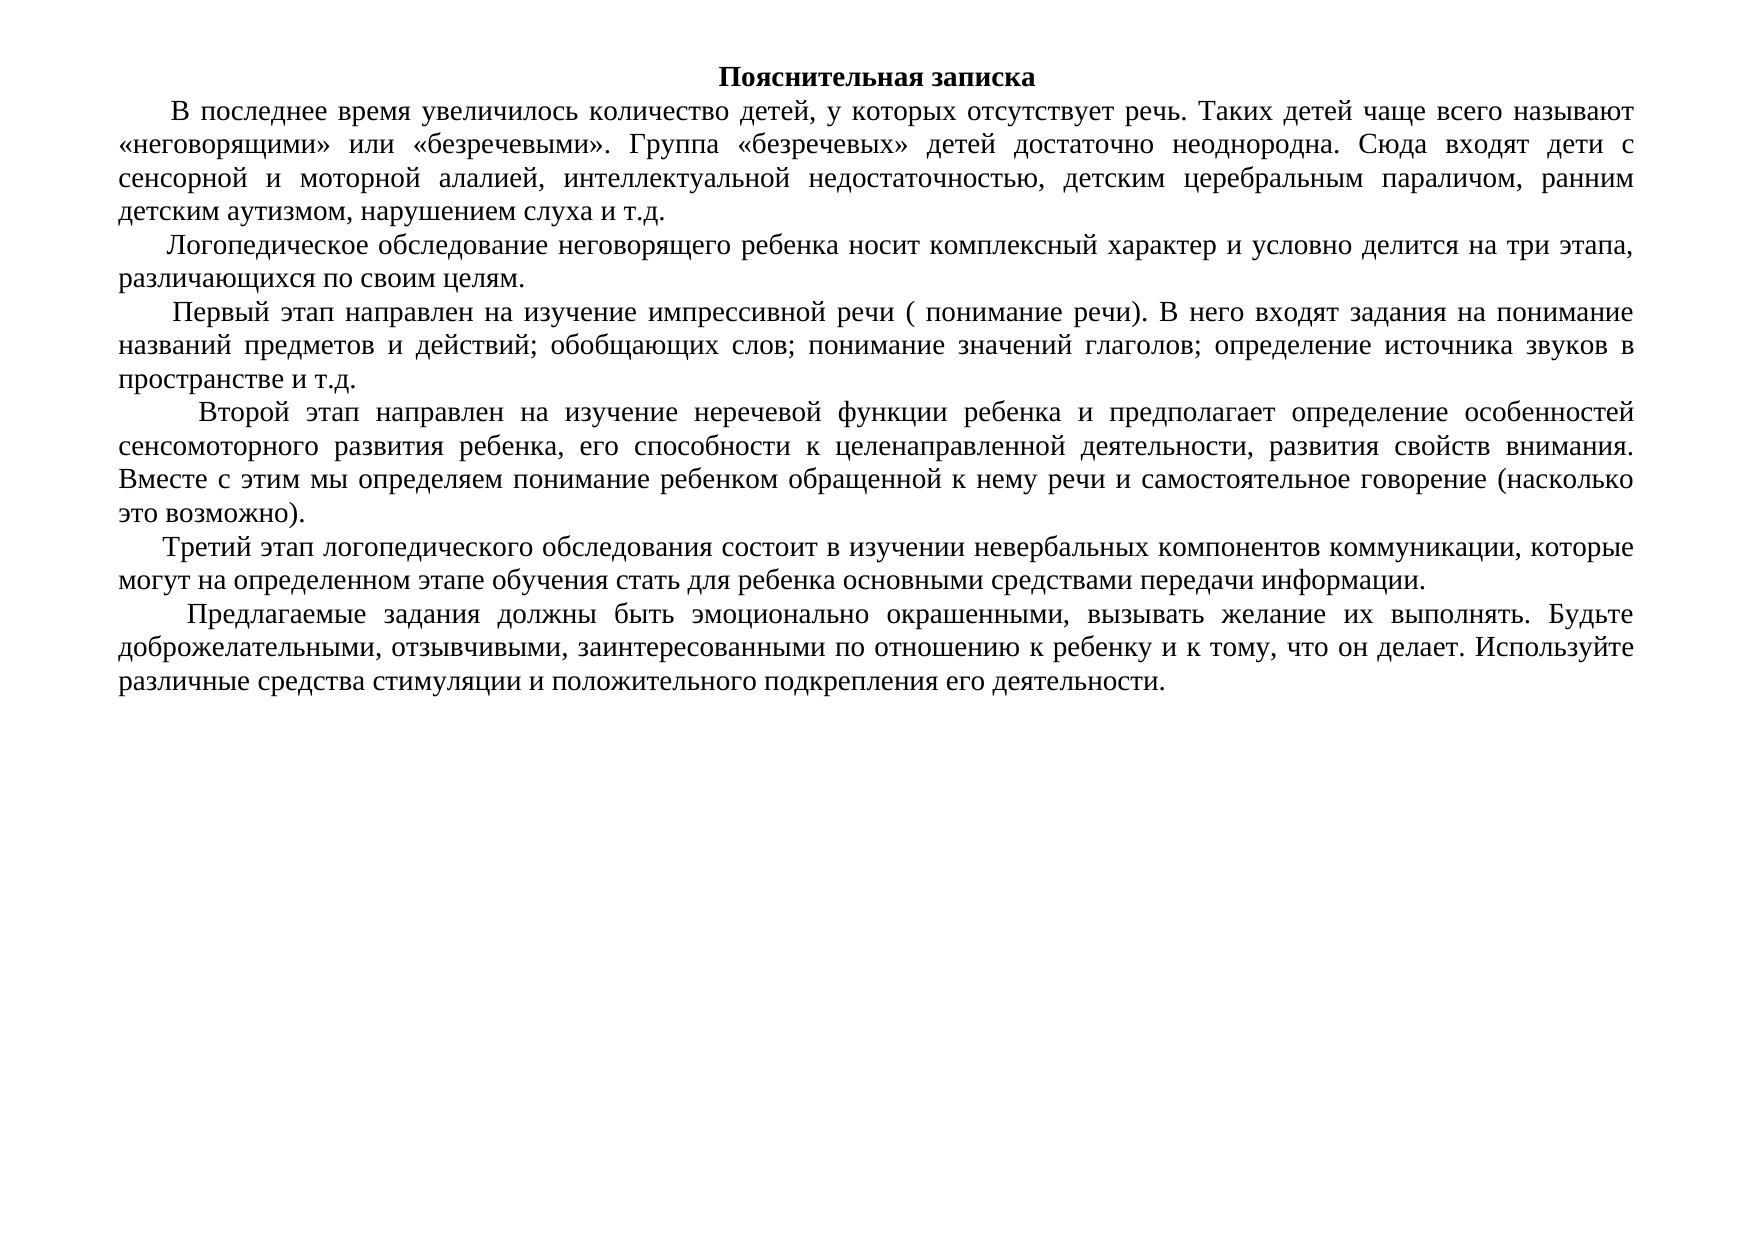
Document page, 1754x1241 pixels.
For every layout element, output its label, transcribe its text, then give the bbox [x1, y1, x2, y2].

text Третий этап логопедического обследования состоит в изучении невербальных компонентов коммуникации, которые могут на определенном этапе обучения стать для ребенка основными средствами передачи информации. [118, 529, 1636, 596]
text Предлагаемые задания должны быть эмоционально окрашенными, вызывать желание их выполнять. Будьте доброжелательными, отзывчивыми, заинтересованными по отношению к ребенку и к тому, что он делает. Используйте различные средства стимуляции и положительного подкрепления его деятельности. [118, 596, 1636, 696]
text Логопедическое обследование неговорящего ребенка носит комплексный характер и условно делится на три этапа, различающихся по своим целям. [118, 227, 1636, 294]
text Второй этап направлен на изучение неречевой функции ребенка и предполагает определение особенностей сенсомоторного развития ребенка, его способности к целенаправленной деятельности, развития свойств внимания. Вместе с этим мы определяем понимание ребенком обращенной к нему речи и самостоятельное говорение (насколько это возможно). [118, 394, 1636, 529]
text В последнее время увеличилось количество детей, у которых отсутствует речь. Таких детей чаще всего называют «неговорящими» или «безречевыми». Группа «безречевых» детей достаточно неоднородна. Сюда входят дети с сенсорной и моторной алалией, интеллектуальной недостаточностью, детским церебральным параличом, ранним детским аутизмом, нарушением слуха и т.д. [118, 93, 1636, 227]
text Пояснительная записка [118, 59, 1636, 93]
text Первый этап направлен на изучение импрессивной речи ( понимание речи). В него входят задания на понимание названий предметов и действий; обобщающих слов; понимание значений глаголов; определение источника звуков в пространстве и т.д. [118, 294, 1636, 394]
